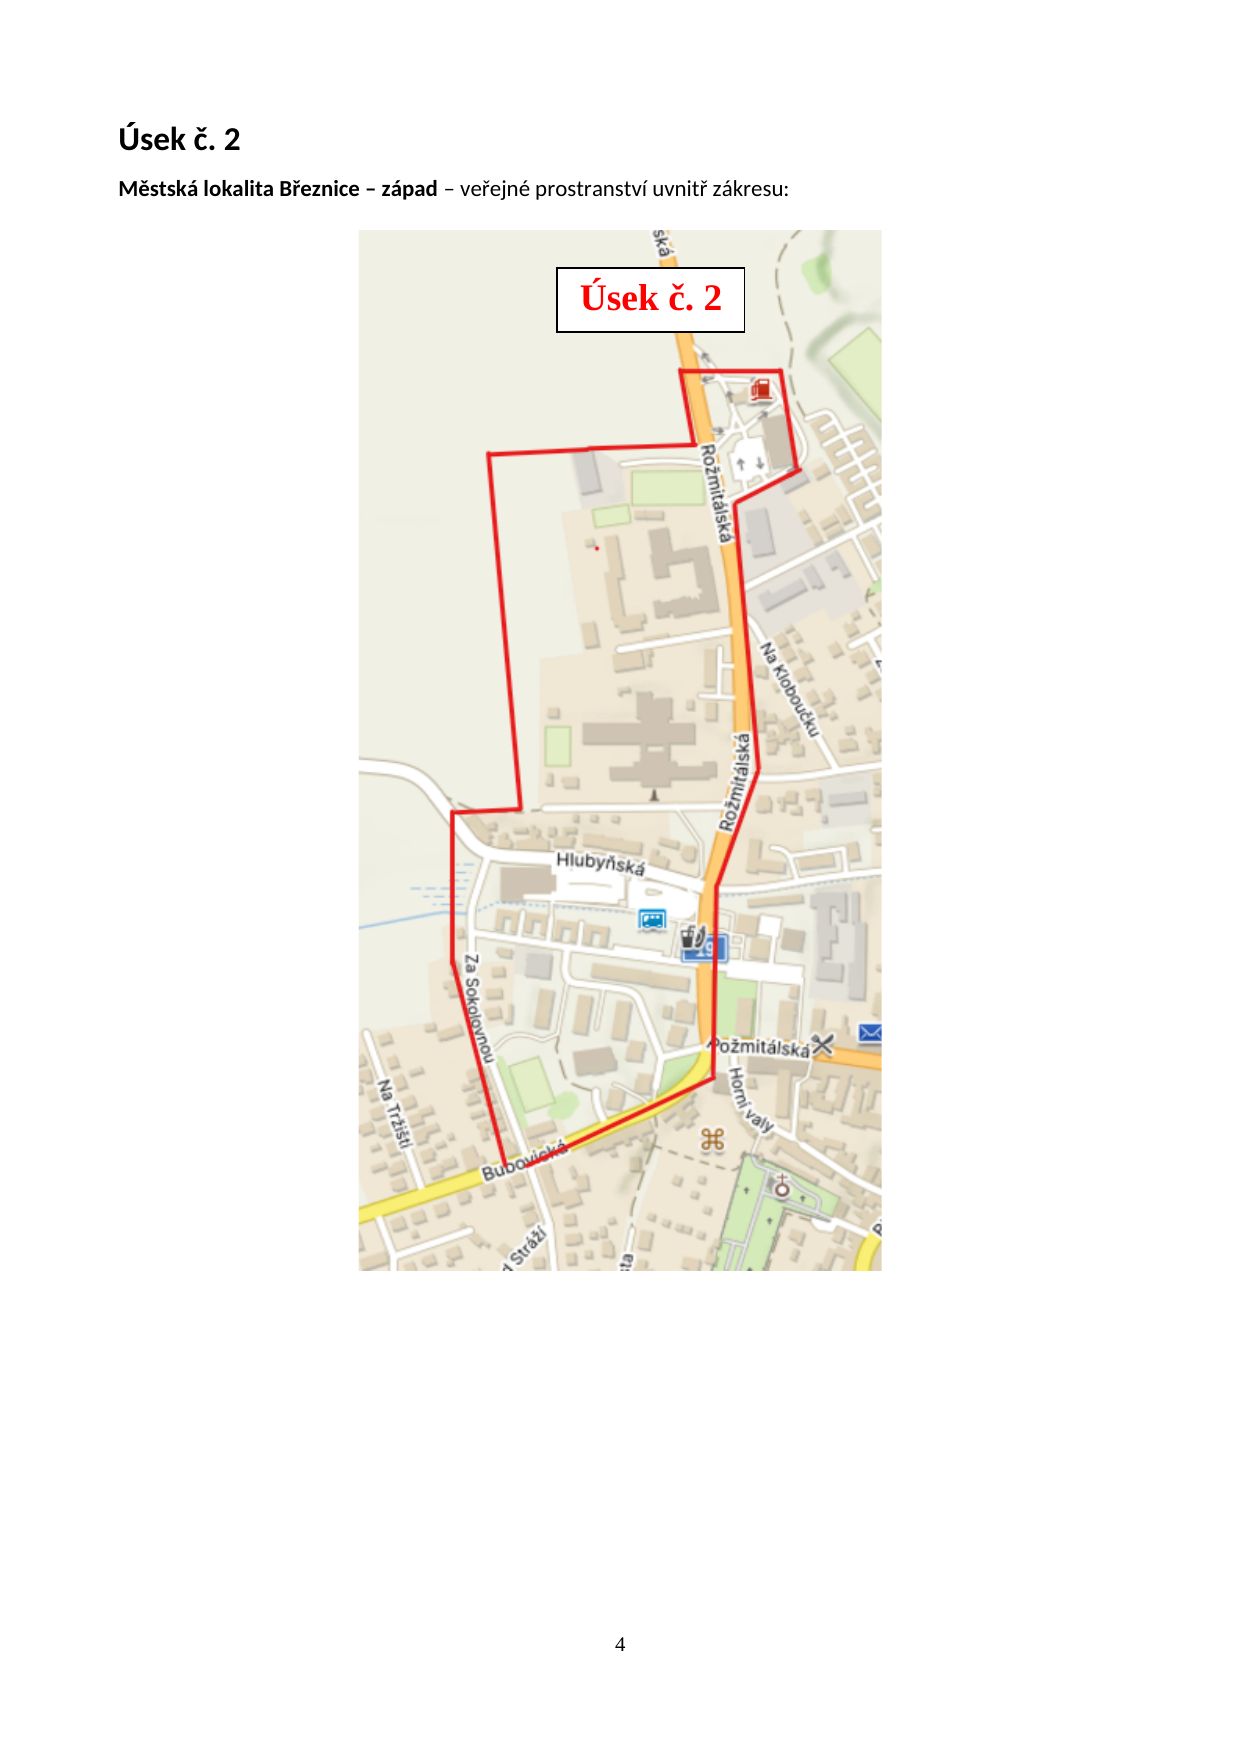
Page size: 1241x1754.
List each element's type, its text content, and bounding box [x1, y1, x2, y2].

text Úsek č. 2 [118, 118, 1122, 159]
text Městská lokalita Březnice – západ – veřejné prostranství uvnitř zákresu: [118, 174, 1122, 202]
picture [358, 230, 882, 1271]
